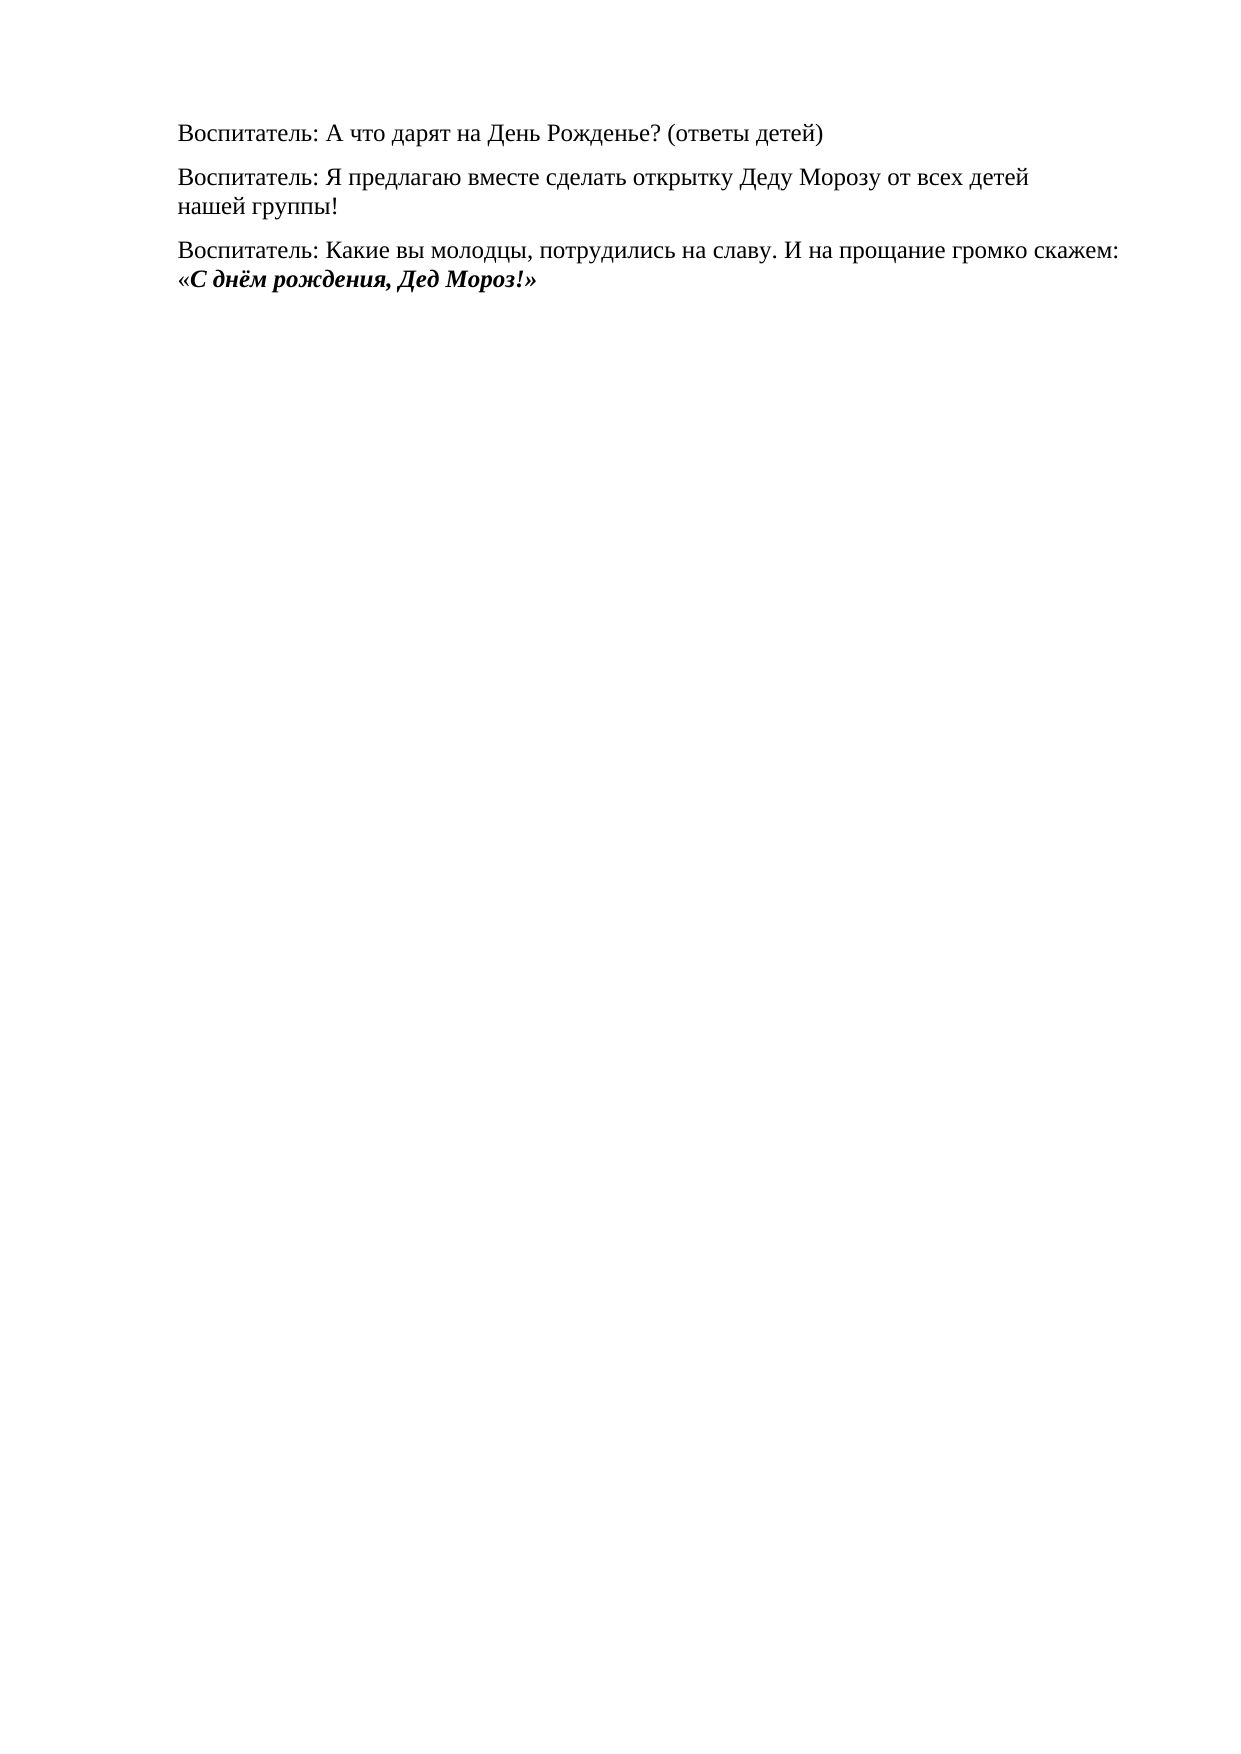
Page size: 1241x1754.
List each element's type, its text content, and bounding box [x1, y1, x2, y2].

text Воспитатель: А что дарят на День Рожденье? (ответы детей) [177, 118, 1152, 147]
text Воспитатель: Я предлагаю вместе сделать открытку Деду Морозу от всех детей нашей группы! [177, 162, 1152, 220]
text Воспитатель: Какие вы молодцы, потрудились на славу. И на прощание громко скажем: «С днём рождения, Дед Мороз!» [177, 236, 1152, 293]
